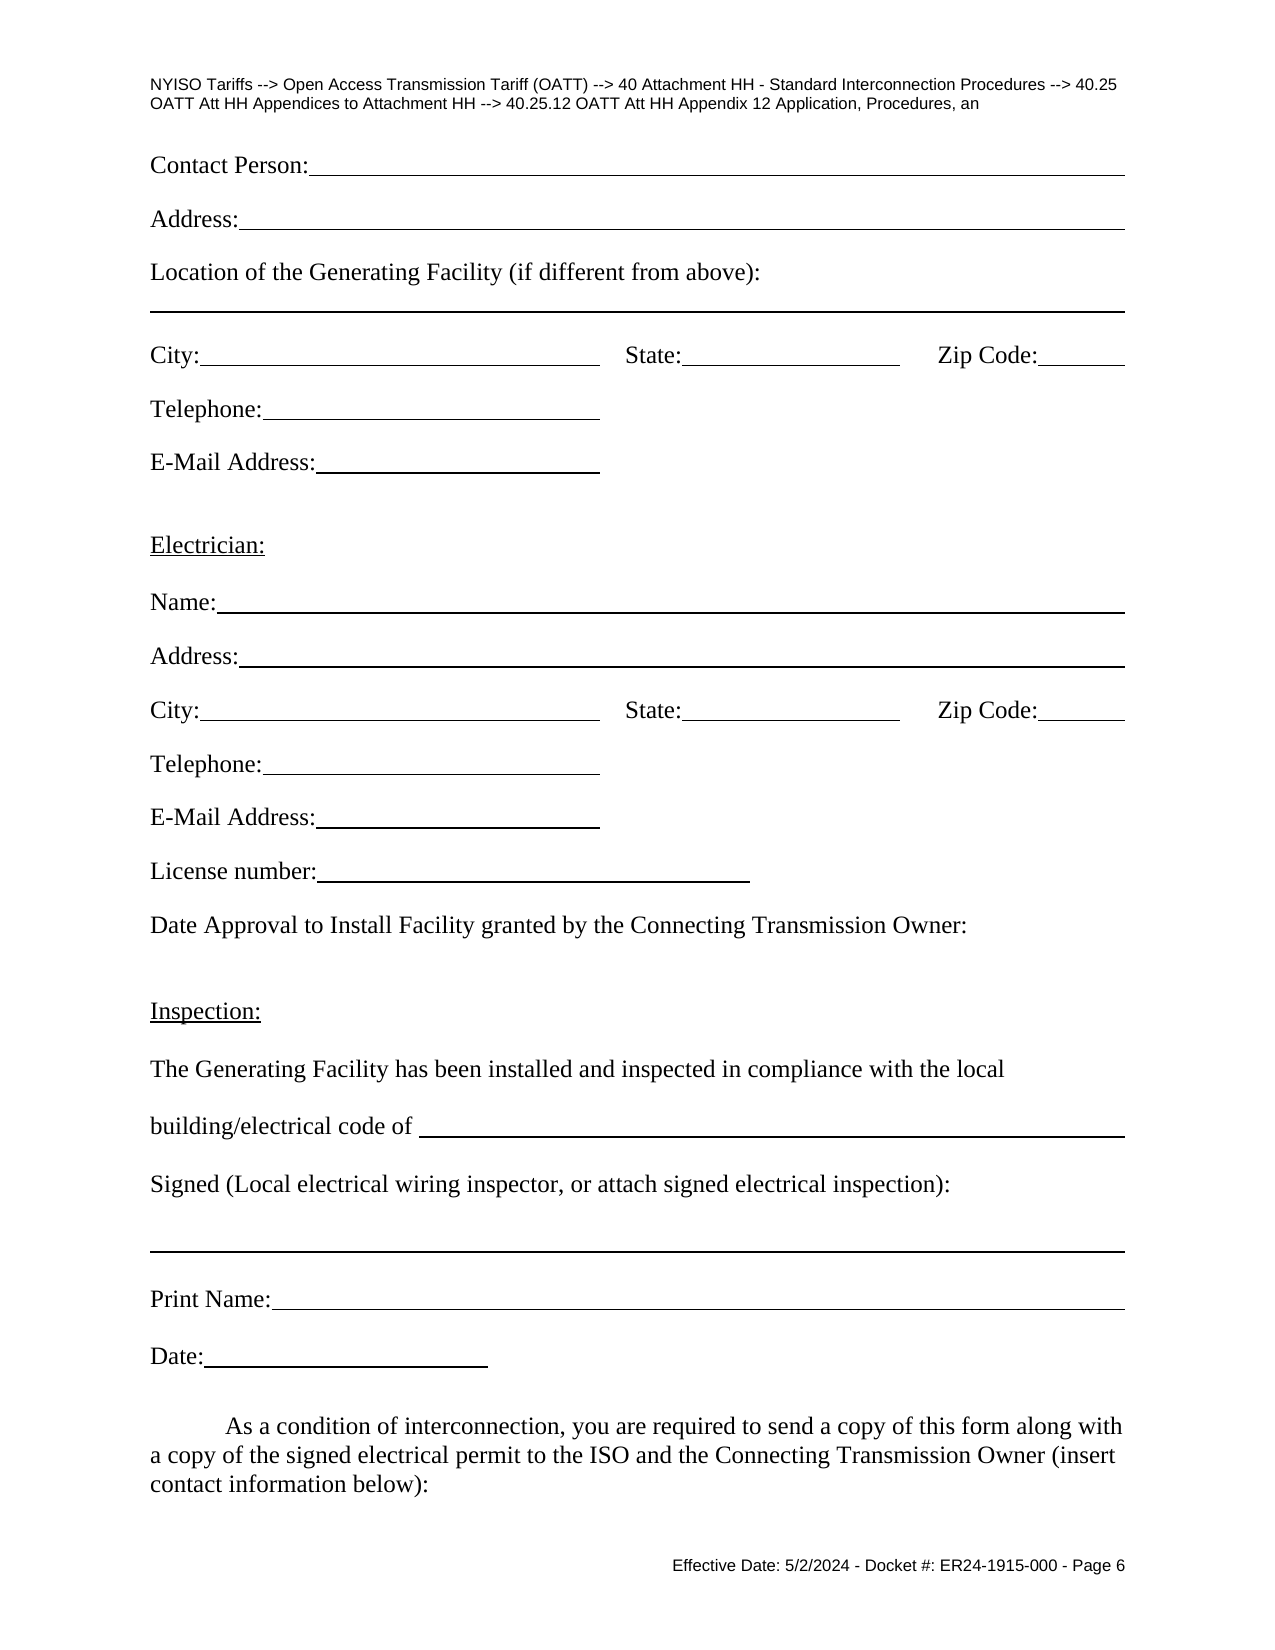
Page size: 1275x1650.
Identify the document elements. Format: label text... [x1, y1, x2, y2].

text Inspection: [150, 996, 1125, 1025]
text Name: [150, 587, 1125, 616]
text Print Name: [150, 1284, 1125, 1312]
text Contact Person: [150, 150, 1125, 179]
text Date Approval to Install Facility granted by the Connecting Transmission Owner: [150, 910, 1125, 939]
text Location of the Generating Facility (if different from above): [150, 257, 1125, 311]
text The Generating Facility has been installed and inspected in compliance with the local building/electrical code of [150, 1054, 1125, 1140]
text Date: [150, 1341, 1125, 1370]
text City: State: Zip Code: [150, 340, 1125, 369]
text Electrician: [150, 530, 1125, 559]
text E-Mail Address: [150, 802, 1125, 831]
text E-Mail Address: [150, 447, 1125, 476]
text Address: [150, 204, 1125, 232]
text Signed (Local electrical wiring inspector, or attach signed electrical inspection): [150, 1169, 1125, 1251]
text Address: [150, 641, 1125, 670]
text As a condition of interconnection, you are required to send a copy of this form along with a copy of the signed electrical permit to the ISO and the Connecting Transmission Owner (insert contact information below): [150, 1411, 1125, 1497]
text City: State: Zip Code: [150, 695, 1125, 724]
text License number: [150, 856, 1125, 885]
text Telephone: [150, 749, 1125, 777]
text Telephone: [150, 394, 1125, 422]
